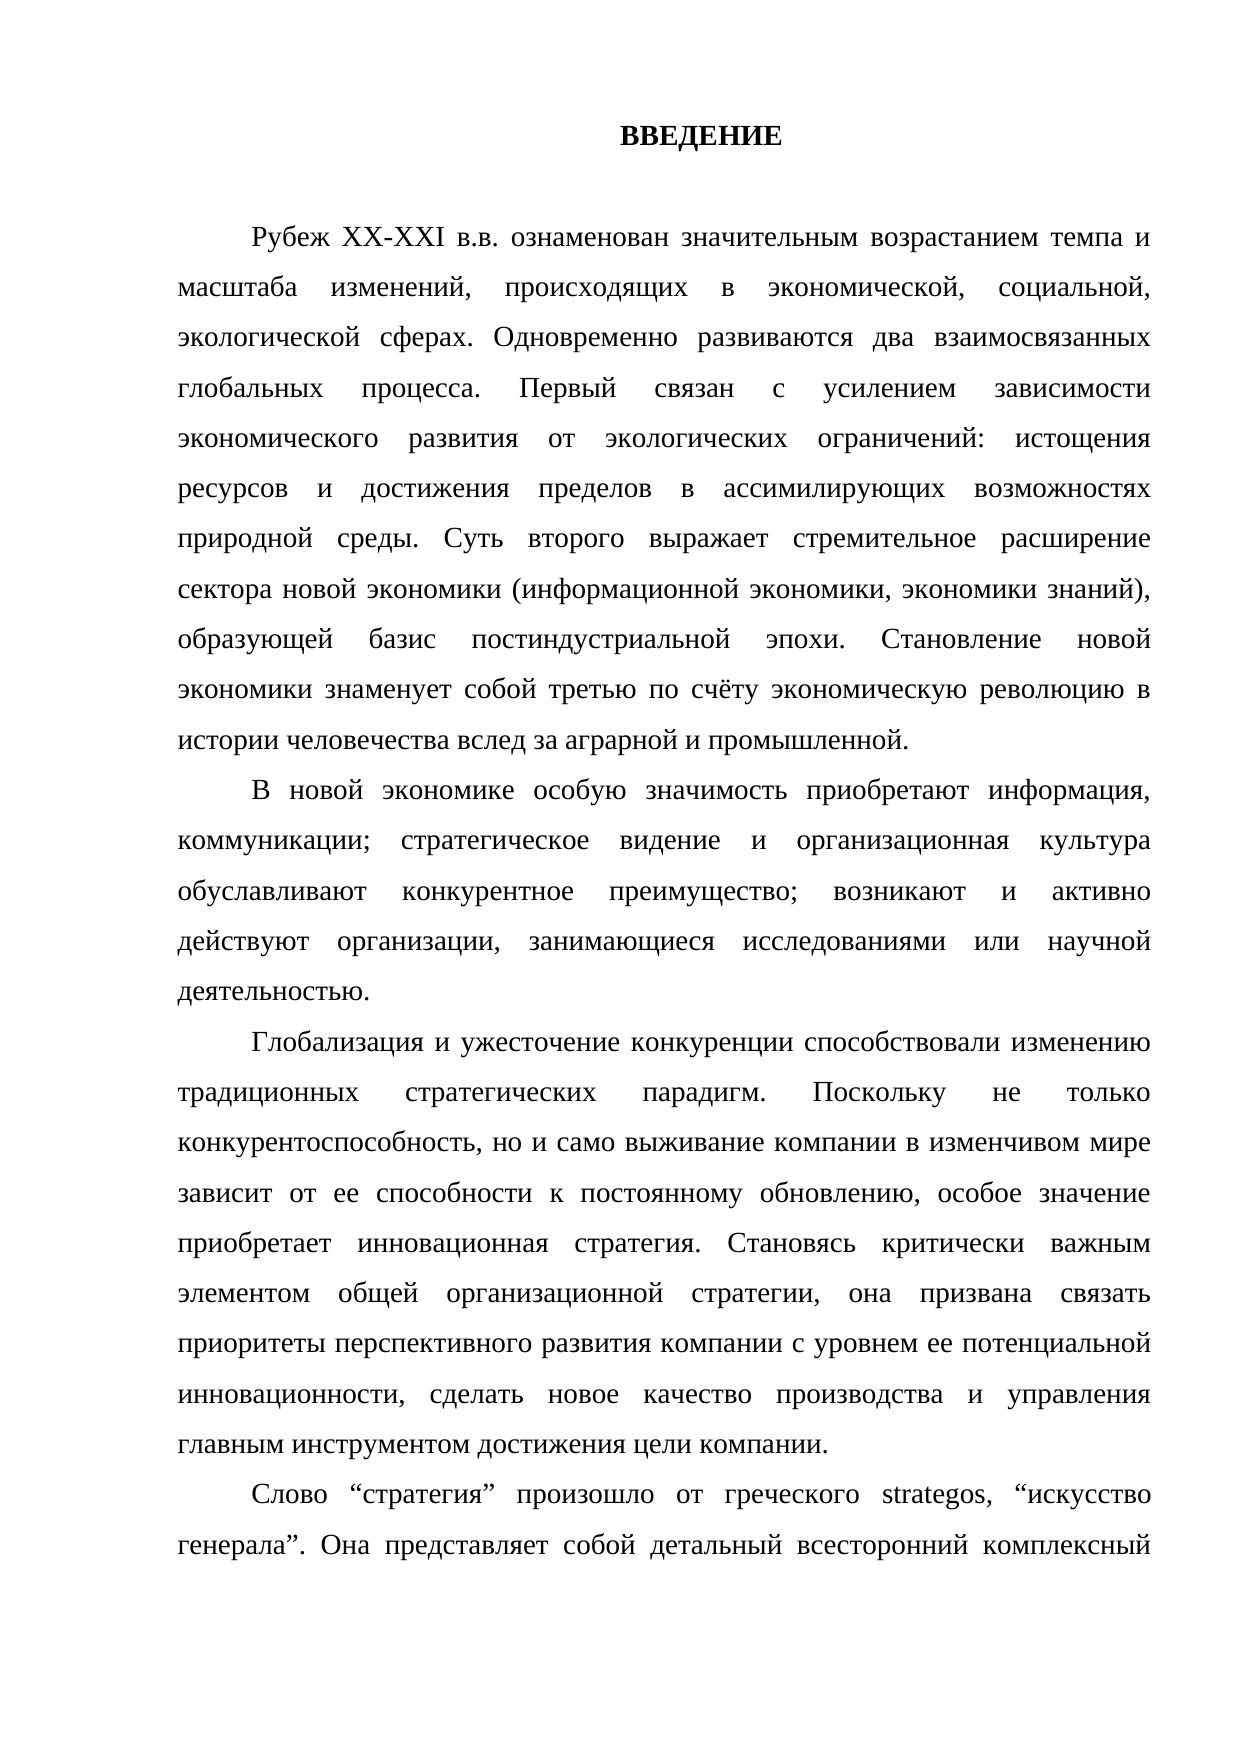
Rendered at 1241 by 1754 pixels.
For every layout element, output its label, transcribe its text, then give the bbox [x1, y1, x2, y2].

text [177, 1477, 1152, 1560]
text В новой экономике особую значимость приобретают информация, коммуникации; стратегическое видение и организационная культура обуславливают конкурентное преимущество; возникают и активно действуют организации, занимающиеся исследованиями или научной деятельностью. [177, 772, 1152, 1007]
text Глобализация и ужесточение конкуренции способствовали изменению традиционных стратегических парадигм. Поскольку не только конкурентоспособность, но и само выживание компании в изменчивом мире зависит от ее способности к постоянному обновлению, особое значение приобретает инновационная стратегия. Становясь критически важным элементом общей организационной стратегии, она призвана связать приоритеты перспективного развития компании с уровнем ее потенциальной инновационности, сделать новое качество производства и управления главным инструментом достижения цели компании. [177, 1024, 1152, 1460]
text ВВЕДЕНИЕ [177, 118, 1152, 152]
text Рубеж XX-XXI в.в. ознаменован значительным возрастанием темпа и масштаба изменений, происходящих в экономической, социальной, экологической сферах. Одновременно развиваются два взаимосвязанных глобальных процесса. Первый связан с усилением зависимости экономического развития от экологических ограничений: истощения ресурсов и достижения пределов в ассимилирующих возможностях природной среды. Суть второго выражает стремительное расширение сектора новой экономики (информационной экономики, экономики знаний), образующей базис постиндустриальной эпохи. Становление новой экономики знаменует собой третью по счёту экономическую революцию в истории человечества вслед за аграрной и промышленной. [177, 219, 1152, 755]
